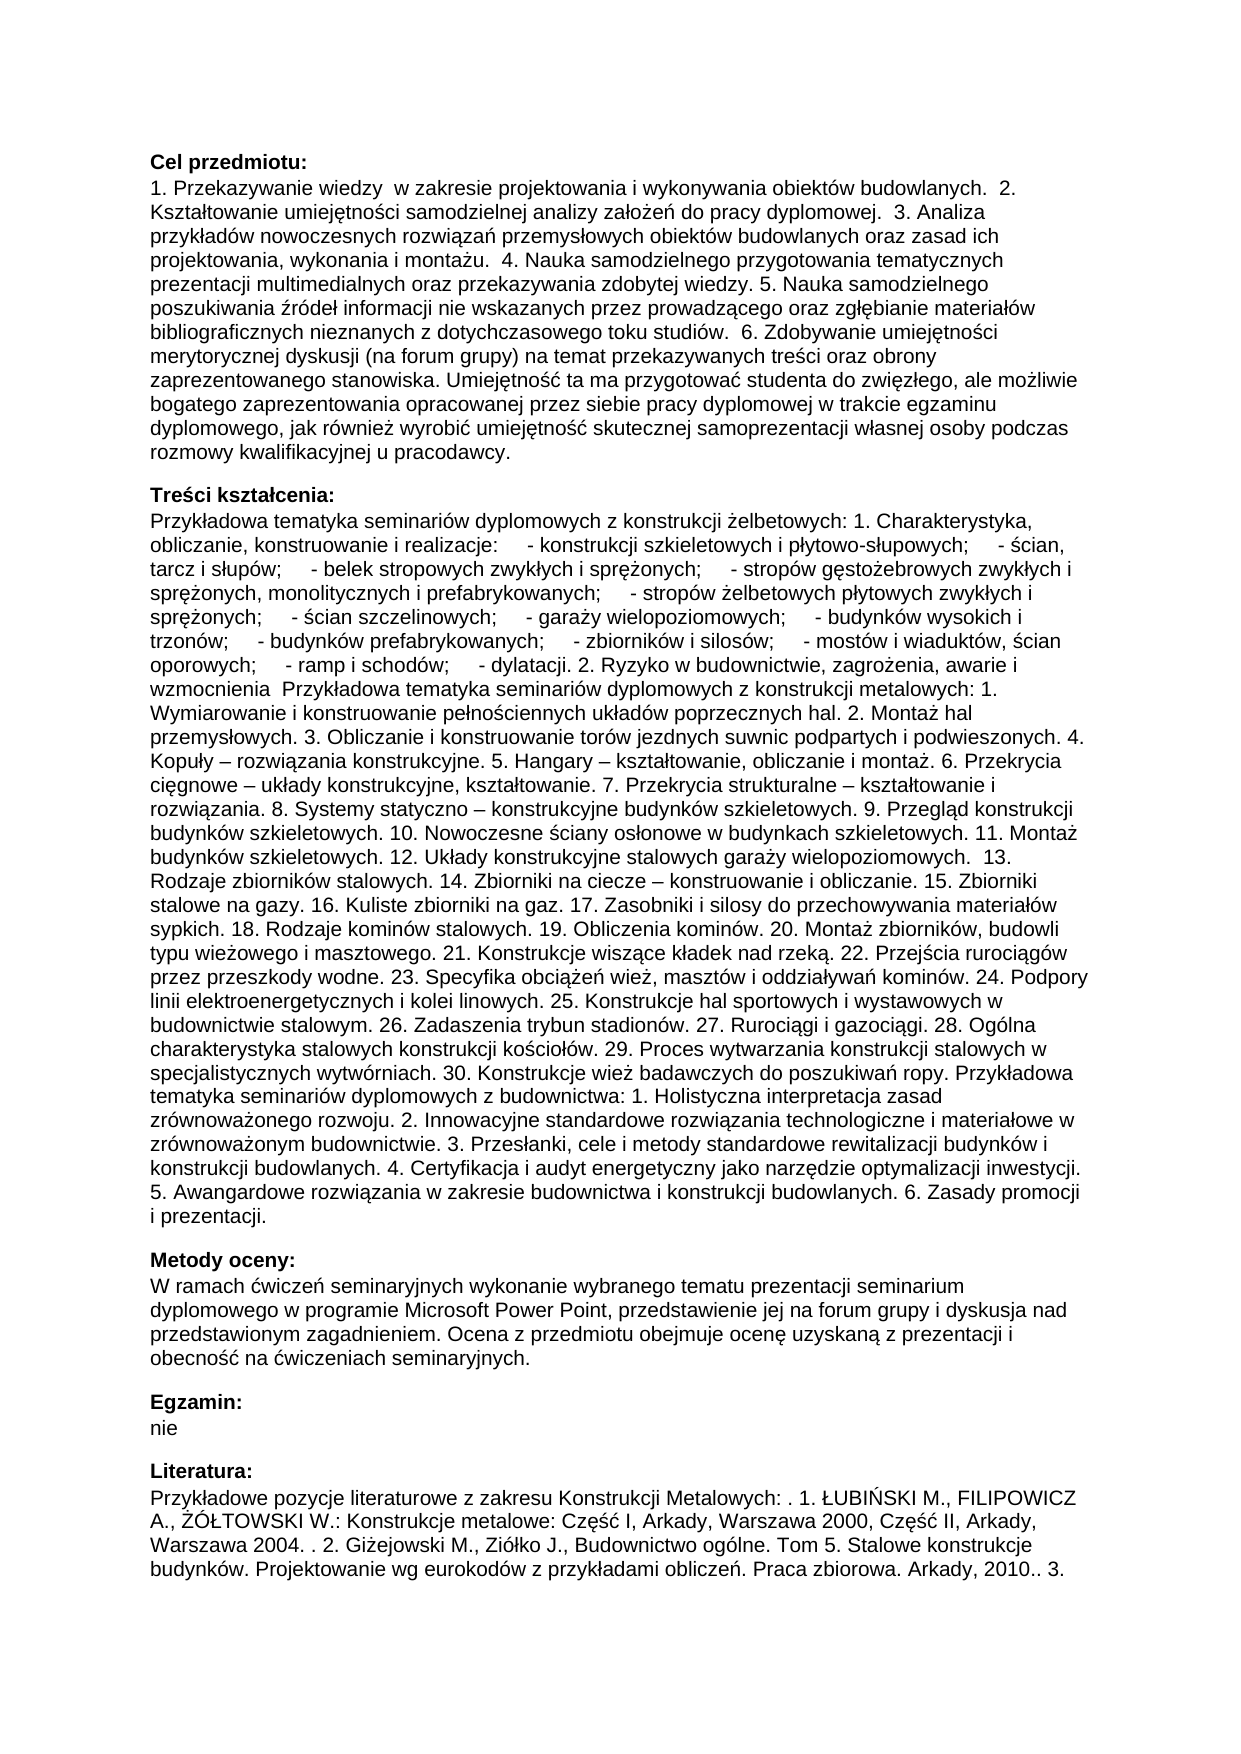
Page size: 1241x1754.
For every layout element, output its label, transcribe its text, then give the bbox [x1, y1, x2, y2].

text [150, 1485, 1090, 1581]
text Metody oceny: [150, 1248, 1090, 1272]
text Literatura: [150, 1459, 1090, 1483]
text nie [150, 1416, 1090, 1439]
text Cel przedmiotu: [150, 150, 1090, 174]
text Treści kształcenia: [150, 483, 1090, 507]
text Przykładowa tematyka seminariów dyplomowych z konstrukcji żelbetowych: 1. Charakterystyka, obliczanie, konstruowanie i realizacje: - konstrukcji szkieletowych i płytowo-słupowych; - ścian, tarcz i słupów; - belek stropowych zwykłych i sprężonych; - stropów gęstożebrowych zwykłych i sprężonych, monolitycznych i prefabrykowanych; - stropów żelbetowych płytowych zwykłych i sprężonych; - ścian szczelinowych; - garaży wielopoziomowych; - budynków wysokich i trzonów; - budynków prefabrykowanych; - zbiorników i silosów; - mostów i wiaduktów, ścian oporowych; - ramp i schodów; - dylatacji. 2. Ryzyko w budownictwie, zagrożenia, awarie i wzmocnienia Przykładowa tematyka seminariów dyplomowych z konstrukcji metalowych: 1. Wymiarowanie i konstruowanie pełnościennych układów poprzecznych hal. 2. Montaż hal przemysłowych. 3. Obliczanie i konstruowanie torów jezdnych suwnic podpartych i podwieszonych. 4. Kopuły – rozwiązania konstrukcyjne. 5. Hangary – kształtowanie, obliczanie i montaż. 6. Przekrycia cięgnowe – układy konstrukcyjne, kształtowanie. 7. Przekrycia strukturalne – kształtowanie i rozwiązania. 8. Systemy statyczno – konstrukcyjne budynków szkieletowych. 9. Przegląd konstrukcji budynków szkieletowych. 10. Nowoczesne ściany osłonowe w budynkach szkieletowych. 11. Montaż budynków szkieletowych. 12. Układy konstrukcyjne stalowych garaży wielopoziomowych. 13. Rodzaje zbiorników stalowych. 14. Zbiorniki na ciecze – konstruowanie i obliczanie. 15. Zbiorniki stalowe na gazy. 16. Kuliste zbiorniki na gaz. 17. Zasobniki i silosy do przechowywania materiałów sypkich. 18. Rodzaje kominów stalowych. 19. Obliczenia kominów. 20. Montaż zbiorników, budowli typu wieżowego i masztowego. 21. Konstrukcje wiszące kładek nad rzeką. 22. Przejścia rurociągów przez przeszkody wodne. 23. Specyfika obciążeń wież, masztów i oddziaływań kominów. 24. Podpory linii elektroenergetycznych i kolei linowych. 25. Konstrukcje hal sportowych i wystawowych w budownictwie stalowym. 26. Zadaszenia trybun stadionów. 27. Rurociągi i gazociągi. 28. Ogólna charakterystyka stalowych konstrukcji kościołów. 29. Proces wytwarzania konstrukcji stalowych w specjalistycznych wytwórniach. 30. Konstrukcje wież badawczych do poszukiwań ropy. Przykładowa tematyka seminariów dyplomowych z budownictwa: 1. Holistyczna interpretacja zasad zrównoważonego rozwoju. 2. Innowacyjne standardowe rozwiązania technologiczne i materiałowe w zrównoważonym budownictwie. 3. Przesłanki, cele i metody standardowe rewitalizacji budynków i konstrukcji budowlanych. 4. Certyfikacja i audyt energetyczny jako narzędzie optymalizacji inwestycji. 5. Awangardowe rozwiązania w zakresie budownictwa i konstrukcji budowlanych. 6. Zasady promocji i prezentacji. [150, 509, 1090, 1228]
text W ramach ćwiczeń seminaryjnych wykonanie wybranego tematu prezentacji seminarium dyplomowego w programie Microsoft Power Point, przedstawienie jej na forum grupy i dyskusja nad przedstawionym zagadnieniem. Ocena z przedmiotu obejmuje ocenę uzyskaną z prezentacji i obecność na ćwiczeniach seminaryjnych. [150, 1274, 1090, 1370]
text 1. Przekazywanie wiedzy w zakresie projektowania i wykonywania obiektów budowlanych. 2. Kształtowanie umiejętności samodzielnej analizy założeń do pracy dyplomowej. 3. Analiza przykładów nowoczesnych rozwiązań przemysłowych obiektów budowlanych oraz zasad ich projektowania, wykonania i montażu. 4. Nauka samodzielnego przygotowania tematycznych prezentacji multimedialnych oraz przekazywania zdobytej wiedzy. 5. Nauka samodzielnego poszukiwania źródeł informacji nie wskazanych przez prowadzącego oraz zgłębianie materiałów bibliograficznych nieznanych z dotychczasowego toku studiów. 6. Zdobywanie umiejętności merytorycznej dyskusji (na forum grupy) na temat przekazywanych treści oraz obrony zaprezentowanego stanowiska. Umiejętność ta ma przygotować studenta do zwięzłego, ale możliwie bogatego zaprezentowania opracowanej przez siebie pracy dyplomowej w trakcie egzaminu dyplomowego, jak również wyrobić umiejętność skutecznej samoprezentacji własnej osoby podczas rozmowy kwalifikacyjnej u pracodawcy. [150, 176, 1090, 463]
text Egzamin: [150, 1389, 1090, 1413]
